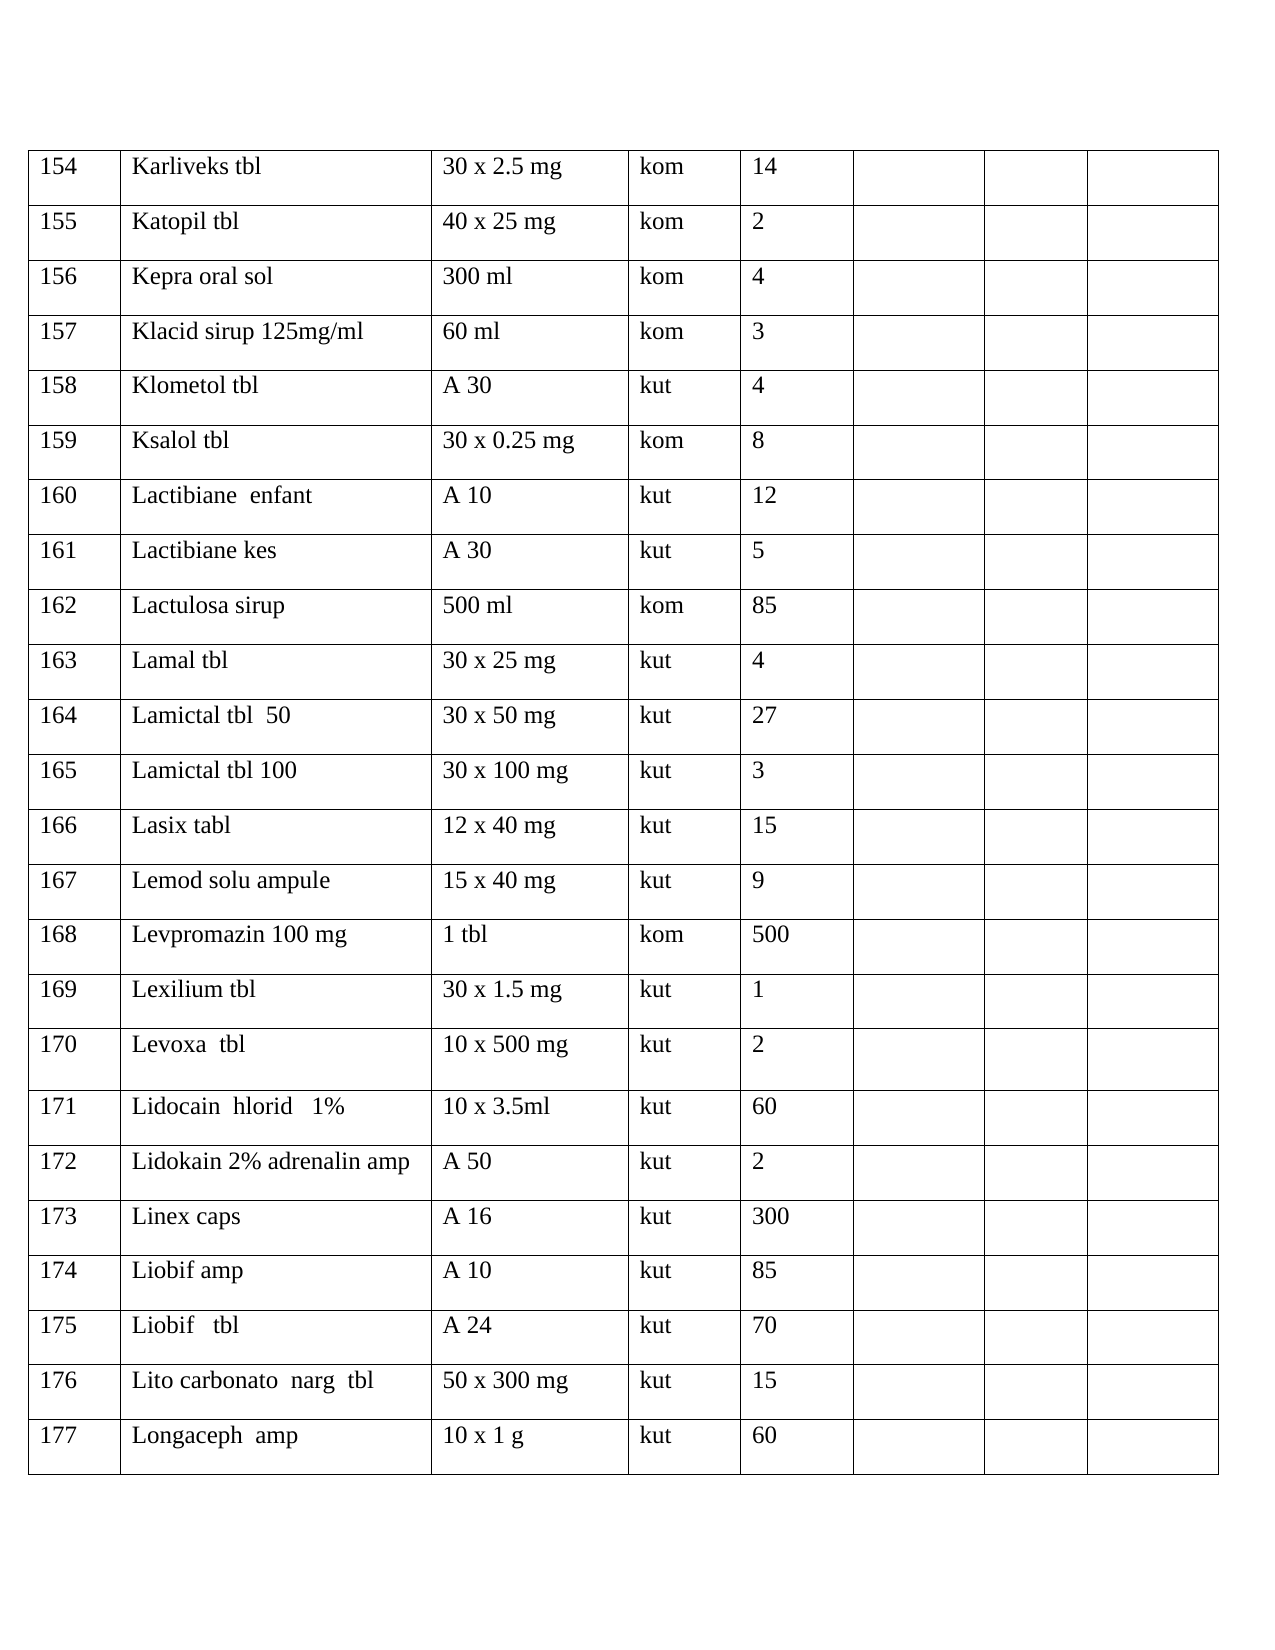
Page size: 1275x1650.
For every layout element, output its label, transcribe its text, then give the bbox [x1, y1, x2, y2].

table_cell 160 [29, 480, 120, 534]
table_cell [1088, 590, 1218, 644]
table_cell kut [629, 1365, 740, 1419]
table_cell 60 [741, 1091, 853, 1145]
table_cell 163 [29, 645, 120, 699]
table_cell 176 [29, 1365, 120, 1419]
table_cell 166 [29, 810, 120, 864]
table_cell [985, 590, 1087, 644]
table_cell 177 [29, 1420, 120, 1474]
table_cell [854, 645, 984, 699]
table_cell [1088, 1091, 1218, 1145]
table_cell 70 [741, 1311, 853, 1364]
table_cell [985, 1365, 1087, 1419]
table_cell 4 [741, 261, 853, 315]
table_cell kut [629, 1311, 740, 1364]
table_cell 170 [29, 1029, 120, 1090]
table_cell 15 [741, 810, 853, 864]
table_cell [985, 1311, 1087, 1364]
table_cell Levpromazin 100 mg [121, 920, 431, 973]
table_cell [1088, 810, 1218, 864]
table_cell 1 tbl [432, 920, 628, 973]
table_cell [854, 1365, 984, 1419]
table_cell [854, 261, 984, 315]
table_cell [1088, 535, 1218, 589]
table_cell [1088, 206, 1218, 260]
table_cell [1088, 1420, 1218, 1474]
table_cell 10 x 1 g [432, 1420, 628, 1474]
table_cell [985, 151, 1087, 205]
table_cell [1088, 920, 1218, 973]
table_cell 3 [741, 755, 853, 809]
table_cell 174 [29, 1256, 120, 1309]
table_cell Longaceph amp [121, 1420, 431, 1474]
table_cell [1088, 316, 1218, 369]
table_cell A 30 [432, 371, 628, 424]
table_cell Linex caps [121, 1201, 431, 1254]
table_cell [985, 1029, 1087, 1090]
table_cell kut [629, 1091, 740, 1145]
table_cell [985, 1420, 1087, 1474]
table_cell 30 x 0.25 mg [432, 426, 628, 479]
table_cell 169 [29, 975, 120, 1028]
table_cell kut [629, 1420, 740, 1474]
table_cell Lactibiane enfant [121, 480, 431, 534]
table_cell [854, 810, 984, 864]
table_cell [985, 1256, 1087, 1309]
table_cell 30 x 25 mg [432, 645, 628, 699]
table_cell 60 [741, 1420, 853, 1474]
table_cell kut [629, 755, 740, 809]
table_cell kut [629, 1256, 740, 1309]
table_cell kut [629, 865, 740, 918]
table_cell kom [629, 206, 740, 260]
table_cell [985, 1201, 1087, 1254]
table_cell Lamal tbl [121, 645, 431, 699]
table_cell [854, 206, 984, 260]
table_cell [1088, 480, 1218, 534]
table_cell 2 [741, 206, 853, 260]
table_cell 85 [741, 1256, 853, 1309]
table_cell Klacid sirup 125mg/ml [121, 316, 431, 369]
table_cell [854, 1146, 984, 1200]
table_cell kom [629, 920, 740, 973]
table_cell A 50 [432, 1146, 628, 1200]
table_cell Katopil tbl [121, 206, 431, 260]
table_cell [1088, 371, 1218, 424]
table_cell 2 [741, 1029, 853, 1090]
table_cell 173 [29, 1201, 120, 1254]
table_cell Lactibiane kes [121, 535, 431, 589]
table_cell Lexilium tbl [121, 975, 431, 1028]
table_cell 50 x 300 mg [432, 1365, 628, 1419]
table_cell kut [629, 480, 740, 534]
table_cell 5 [741, 535, 853, 589]
table_cell [985, 920, 1087, 973]
table_cell [854, 1311, 984, 1364]
table_cell 10 x 500 mg [432, 1029, 628, 1090]
table_cell [854, 700, 984, 754]
table_cell [1088, 1311, 1218, 1364]
table_cell kut [629, 700, 740, 754]
table_cell 3 [741, 316, 853, 369]
table_cell [1088, 1029, 1218, 1090]
table_cell [1088, 1365, 1218, 1419]
table_cell [985, 865, 1087, 918]
table_cell 161 [29, 535, 120, 589]
table_cell Lamictal tbl 50 [121, 700, 431, 754]
table_cell 500 [741, 920, 853, 973]
table_cell A 10 [432, 1256, 628, 1309]
table_cell 15 [741, 1365, 853, 1419]
table_cell A 10 [432, 480, 628, 534]
table_cell 9 [741, 865, 853, 918]
table_cell [854, 426, 984, 479]
table_cell 40 x 25 mg [432, 206, 628, 260]
table_cell 300 ml [432, 261, 628, 315]
table_cell [985, 975, 1087, 1028]
table_cell kut [629, 645, 740, 699]
table_cell [854, 1029, 984, 1090]
table_cell 4 [741, 645, 853, 699]
table_cell 300 [741, 1201, 853, 1254]
table_cell [1088, 755, 1218, 809]
table_cell 85 [741, 590, 853, 644]
table_cell 2 [741, 1146, 853, 1200]
table_cell 12 x 40 mg [432, 810, 628, 864]
table_cell [1088, 1256, 1218, 1309]
table_cell kut [629, 535, 740, 589]
table_cell 30 x 2.5 mg [432, 151, 628, 205]
table_cell 172 [29, 1146, 120, 1200]
table_cell Klometol tbl [121, 371, 431, 424]
table_cell [985, 1091, 1087, 1145]
table_cell kut [629, 371, 740, 424]
table_cell 171 [29, 1091, 120, 1145]
table_cell 154 [29, 151, 120, 205]
table_cell [1088, 865, 1218, 918]
table_cell kom [629, 590, 740, 644]
table_cell 12 [741, 480, 853, 534]
table_cell [985, 535, 1087, 589]
table_cell [854, 865, 984, 918]
table_cell 157 [29, 316, 120, 369]
table_cell [854, 590, 984, 644]
table_cell 168 [29, 920, 120, 973]
table_cell [985, 810, 1087, 864]
table_cell [1088, 645, 1218, 699]
table_cell [985, 206, 1087, 260]
table_cell 155 [29, 206, 120, 260]
table_cell kut [629, 1201, 740, 1254]
table_cell [854, 151, 984, 205]
table_cell [985, 316, 1087, 369]
table_cell [854, 1201, 984, 1254]
table_cell [985, 371, 1087, 424]
table_cell kom [629, 151, 740, 205]
table_cell kut [629, 975, 740, 1028]
table_cell [985, 700, 1087, 754]
table_cell [985, 261, 1087, 315]
table_cell Karliveks tbl [121, 151, 431, 205]
table_cell Lemod solu ampule [121, 865, 431, 918]
table_cell Kepra oral sol [121, 261, 431, 315]
table_cell 162 [29, 590, 120, 644]
table_cell Lidokain 2% adrenalin amp [121, 1146, 431, 1200]
table_cell [854, 371, 984, 424]
table_cell 4 [741, 371, 853, 424]
table_cell Lito carbonato narg tbl [121, 1365, 431, 1419]
table_cell Lidocain hlorid 1% [121, 1091, 431, 1145]
table_cell 30 x 100 mg [432, 755, 628, 809]
table_cell kut [629, 810, 740, 864]
table_cell [854, 920, 984, 973]
table_cell [985, 480, 1087, 534]
table_cell 10 x 3.5ml [432, 1091, 628, 1145]
table_cell [1088, 151, 1218, 205]
table_cell [1088, 426, 1218, 479]
table_cell [854, 316, 984, 369]
table_cell [1088, 700, 1218, 754]
table_cell [1088, 975, 1218, 1028]
table_cell Levoxa tbl [121, 1029, 431, 1090]
table_cell 500 ml [432, 590, 628, 644]
table_cell 1 [741, 975, 853, 1028]
table_cell [854, 480, 984, 534]
table_cell [854, 535, 984, 589]
table_cell kom [629, 426, 740, 479]
table_cell [854, 755, 984, 809]
table_cell kut [629, 1029, 740, 1090]
table_cell Liobif tbl [121, 1311, 431, 1364]
table_cell kut [629, 1146, 740, 1200]
table_cell [1088, 1146, 1218, 1200]
table_cell 167 [29, 865, 120, 918]
table_cell Lasix tabl [121, 810, 431, 864]
table_cell 27 [741, 700, 853, 754]
table_cell 156 [29, 261, 120, 315]
table_cell [985, 755, 1087, 809]
table_cell [985, 1146, 1087, 1200]
table_cell Ksalol tbl [121, 426, 431, 479]
table_cell A 30 [432, 535, 628, 589]
table_cell 60 ml [432, 316, 628, 369]
table_cell [854, 1256, 984, 1309]
table_cell 14 [741, 151, 853, 205]
table_cell Lamictal tbl 100 [121, 755, 431, 809]
table_cell 30 x 50 mg [432, 700, 628, 754]
table_cell 158 [29, 371, 120, 424]
table_cell Liobif amp [121, 1256, 431, 1309]
table_cell [1088, 1201, 1218, 1254]
table_cell 164 [29, 700, 120, 754]
table_cell Lactulosa sirup [121, 590, 431, 644]
table_cell [854, 1091, 984, 1145]
table_cell 30 x 1.5 mg [432, 975, 628, 1028]
table_cell [1088, 261, 1218, 315]
table_cell 15 x 40 mg [432, 865, 628, 918]
table_cell [985, 426, 1087, 479]
table_cell 165 [29, 755, 120, 809]
table_cell A 16 [432, 1201, 628, 1254]
table_cell kom [629, 316, 740, 369]
table_cell 8 [741, 426, 853, 479]
table_cell 175 [29, 1311, 120, 1364]
table_cell [854, 975, 984, 1028]
table_cell [985, 645, 1087, 699]
table_cell kom [629, 261, 740, 315]
table_cell [854, 1420, 984, 1474]
table_cell 159 [29, 426, 120, 479]
table_cell A 24 [432, 1311, 628, 1364]
